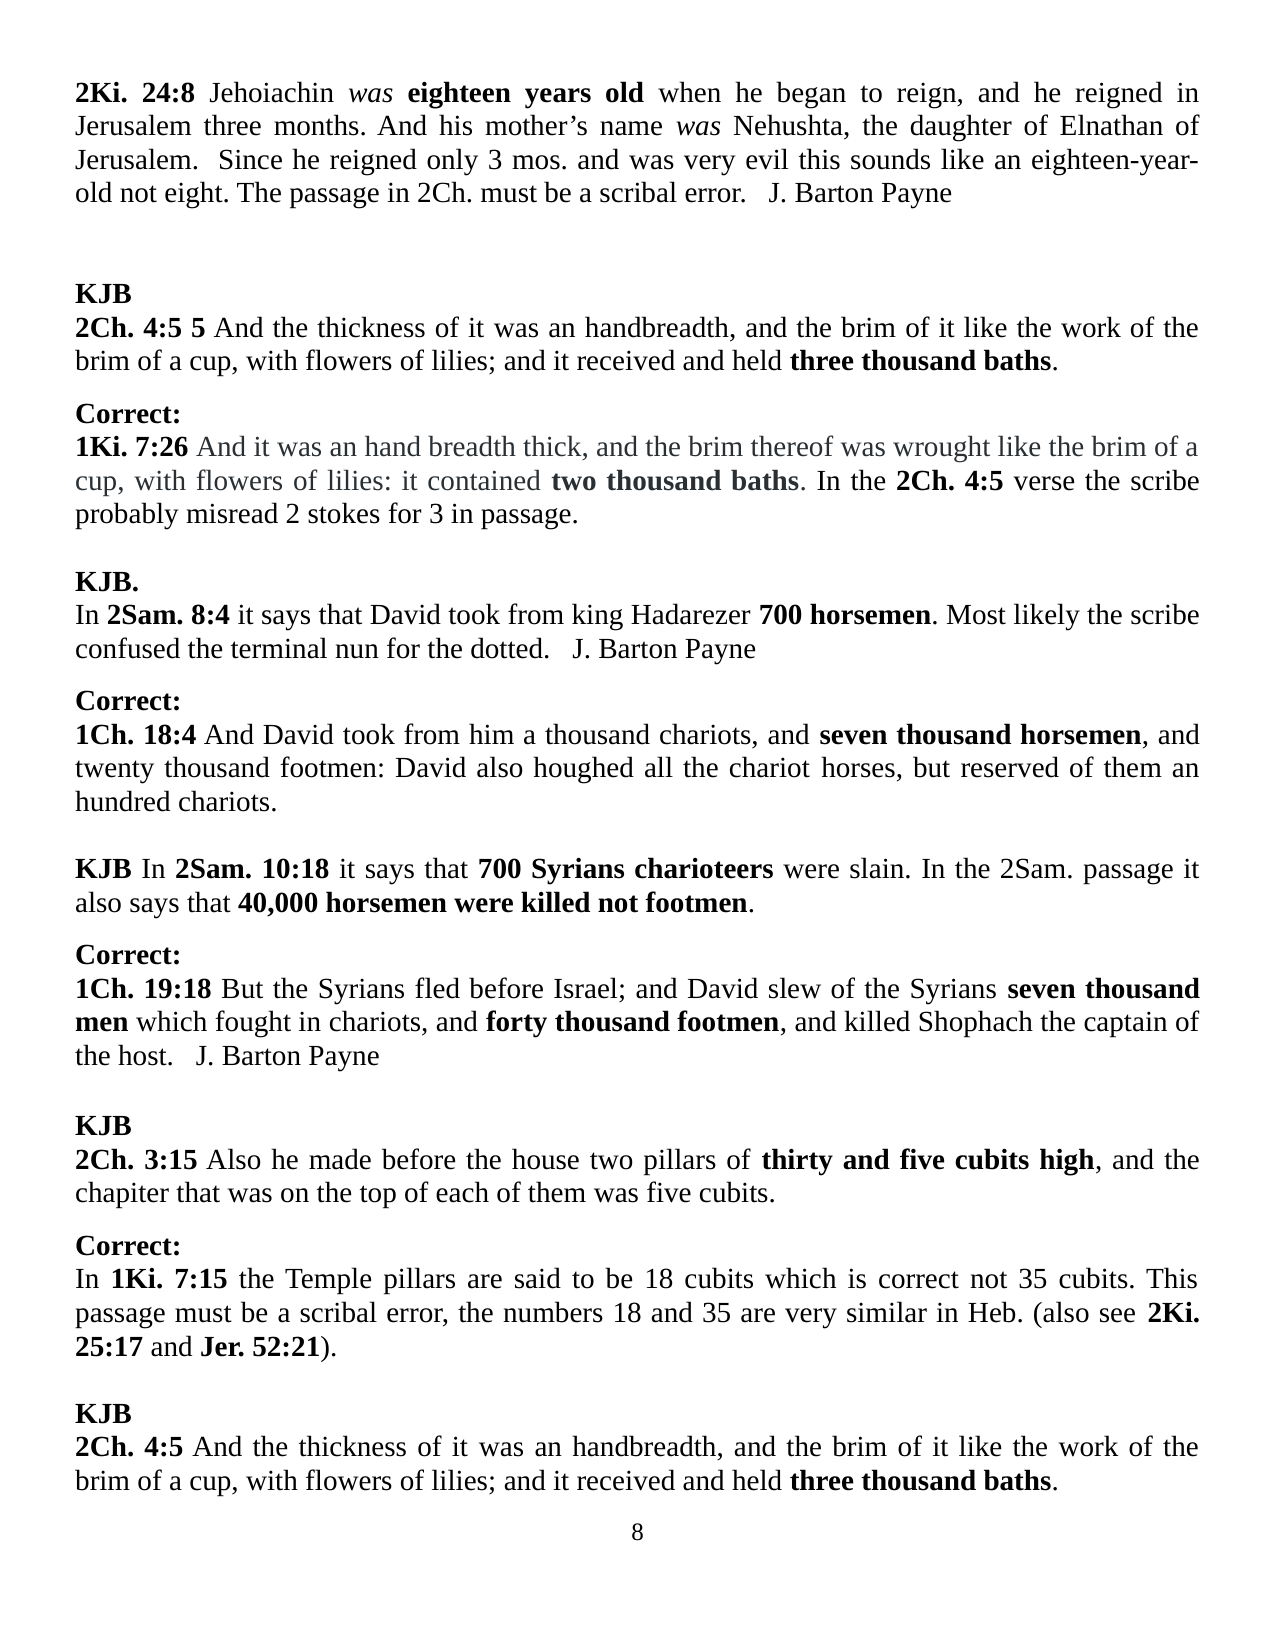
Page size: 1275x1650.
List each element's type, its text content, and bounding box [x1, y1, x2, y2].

text 1Ki. 7:26 And it was an hand breadth thick, and the brim thereof was wrought like the brim of a cup, with flowers of lilies: it contained two thousand baths. In the 2Ch. 4:5 verse the scribe probably misread 2 stokes for 3 in passage. [75, 429, 1200, 530]
text KJB [75, 1396, 1200, 1429]
text KJB In 2Sam. 10:18 it says that 700 Syrians charioteers were slain. In the 2Sam. passage it also says that 40,000 horsemen were killed not footmen. [75, 851, 1200, 918]
text 2Ch. 3:15 Also he made before the house two pillars of thirty and five cubits high, and the chapiter that was on the top of each of them was five cubits. [75, 1142, 1200, 1209]
text 2Ch. 4:5 5 And the thickness of it was an handbreadth, and the brim of it like the work of the brim of a cup, with flowers of lilies; and it received and held three thousand baths. [75, 310, 1200, 377]
text Correct: [75, 937, 1200, 971]
text In 2Sam. 8:4 it says that David took from king Hadarezer 700 horsemen. Most likely the scribe confused the terminal nun for the dotted. J. Barton Payne [75, 597, 1200, 664]
text 2Ki. 24:8 Jehoiachin was eighteen years old when he began to reign, and he reigned in Jerusalem three months. And his mother’s name was Nehushta, the daughter of Elnathan of Jerusalem. Since he reigned only 3 mos. and was very evil this sounds like an eighteen-year-old not eight. The passage in 2Ch. must be a scribal error. J. Barton Payne [75, 75, 1200, 209]
text Correct: [75, 396, 1200, 429]
text 1Ch. 19:18 But the Syrians fled before Israel; and David slew of the Syrians seven thousand men which fought in chariots, and forty thousand footmen, and killed Shophach the captain of the host. J. Barton Payne [75, 971, 1200, 1072]
text 2Ch. 4:5 And the thickness of it was an handbreadth, and the brim of it like the work of the brim of a cup, with flowers of lilies; and it received and held three thousand baths. [75, 1429, 1200, 1496]
text 1Ch. 18:4 And David took from him a thousand chariots, and seven thousand horsemen, and twenty thousand footmen: David also houghed all the chariot horses, but reserved of them an hundred chariots. [75, 717, 1200, 818]
text Correct: [75, 1228, 1200, 1262]
text KJB [75, 276, 1200, 310]
text Correct: [75, 683, 1200, 717]
text KJB. [75, 564, 1200, 597]
text In 1Ki. 7:15 the Temple pillars are said to be 18 cubits which is correct not 35 cubits. This passage must be a scribal error, the numbers 18 and 35 are very similar in Heb. (also see 2Ki. 25:17 and Jer. 52:21). [75, 1262, 1200, 1362]
text KJB [75, 1108, 1195, 1142]
